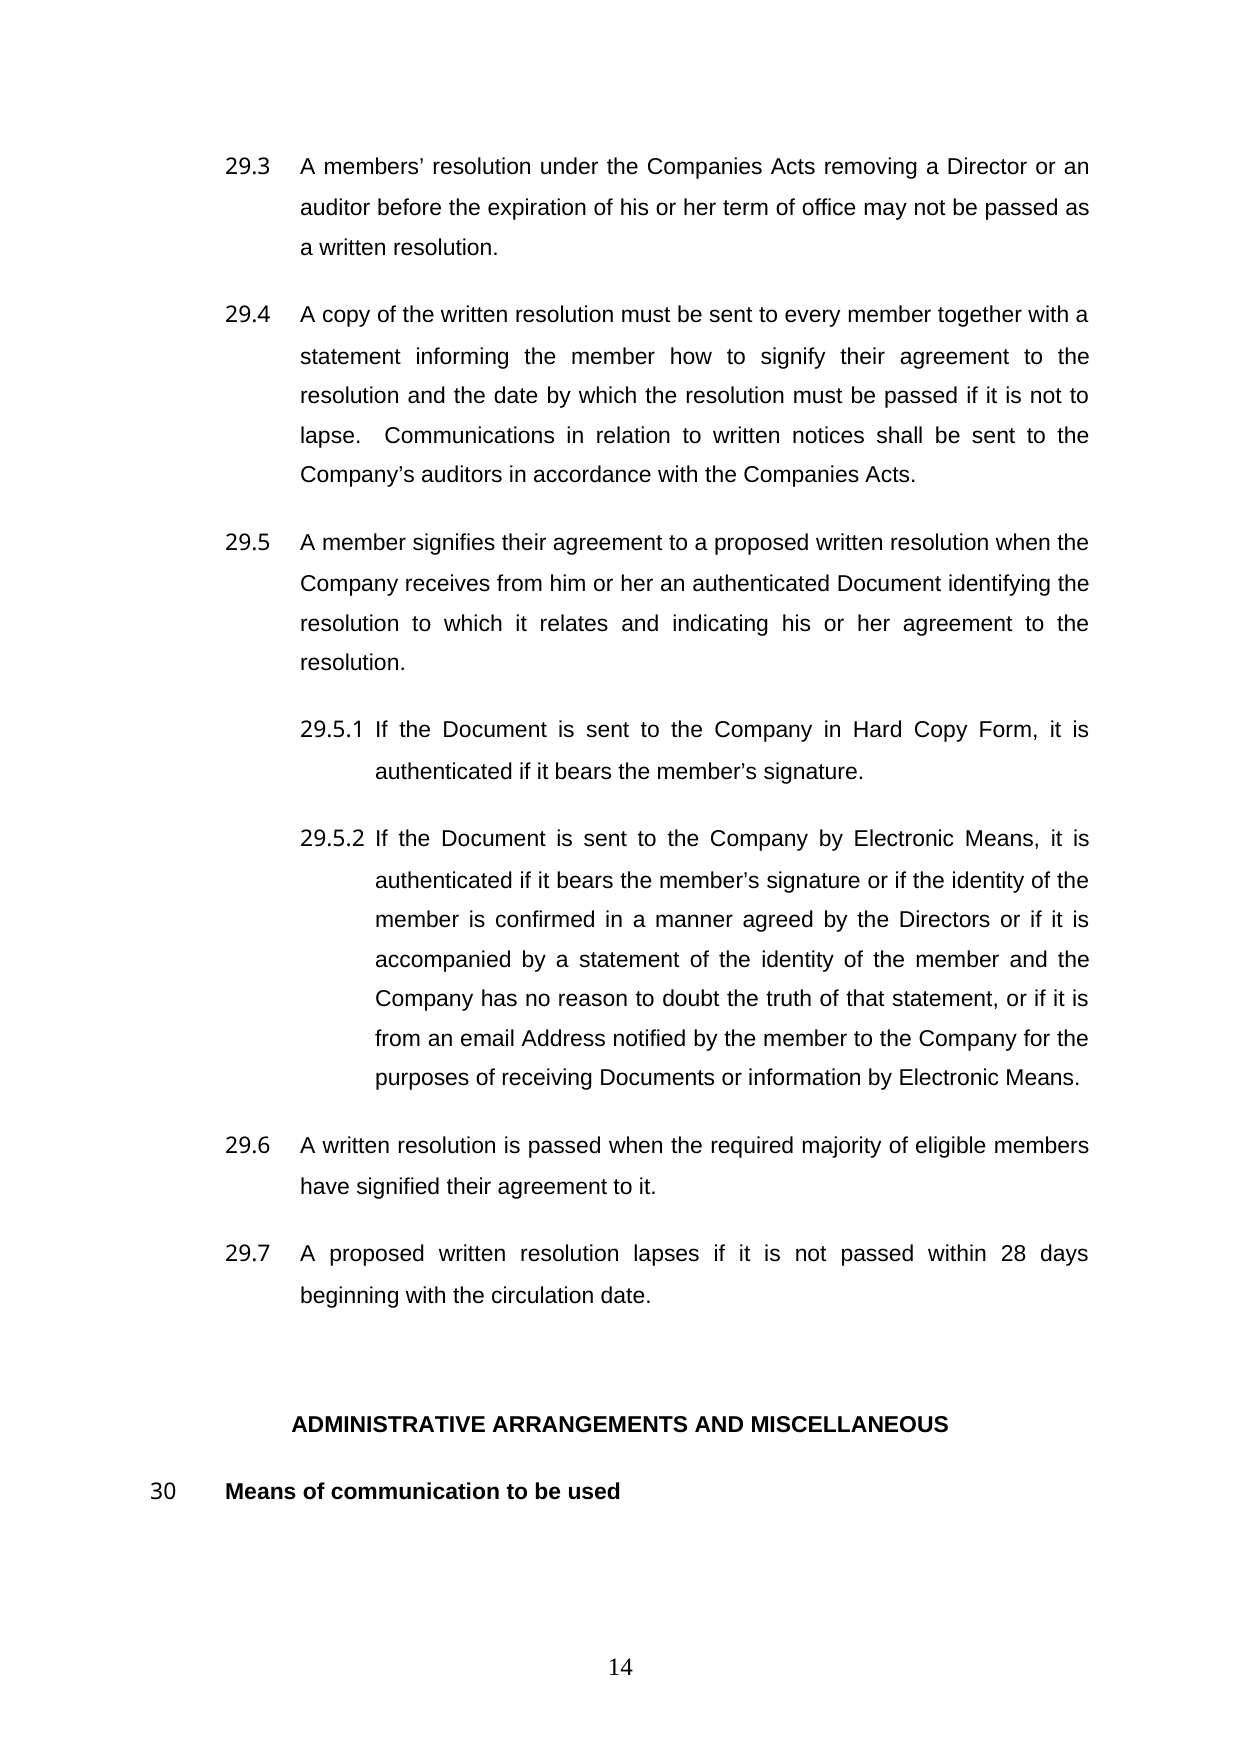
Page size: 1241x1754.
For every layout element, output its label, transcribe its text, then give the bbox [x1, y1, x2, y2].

list If the Document is sent to the Company in Hard Copy Form, it is authenticated if it bears the member’s signature. [300, 713, 1090, 784]
list Means of communication to be used [150, 1475, 1090, 1506]
list If the Document is sent to the Company by Electronic Means, it is authenticated if it bears the member’s signature or if the identity of the member is confirmed in a manner agreed by the Directors or if it is accompanied by a statement of the identity of the member and the Company has no reason to doubt the truth of that statement, or if it is from an email Address notified by the member to the Company for the purposes of receiving Documents or information by Electronic Means. [300, 822, 1090, 1090]
text ADMINISTRATIVE ARRANGEMENTS AND MISCELLANEOUS [150, 1411, 1090, 1437]
list A written resolution is passed when the required majority of eligible members have signified their agreement to it. [225, 1128, 1090, 1199]
list A copy of the written resolution must be sent to every member together with a statement informing the member how to signify their agreement to the resolution and the date by which the resolution must be passed if it is not to lapse. Communications in relation to written notices shall be sent to the Company’s auditors in accordance with the Companies Acts. [225, 298, 1090, 487]
list A member signifies their agreement to a proposed written resolution when the Company receives from him or her an authenticated Document identifying the resolution to which it relates and indicating his or her agreement to the resolution. [225, 526, 1090, 675]
list A members’ resolution under the Companies Acts removing a Director or an auditor before the expiration of his or her term of office may not be passed as a written resolution. [225, 150, 1090, 260]
list A proposed written resolution lapses if it is not passed within 28 days beginning with the circulation date. [225, 1237, 1090, 1308]
